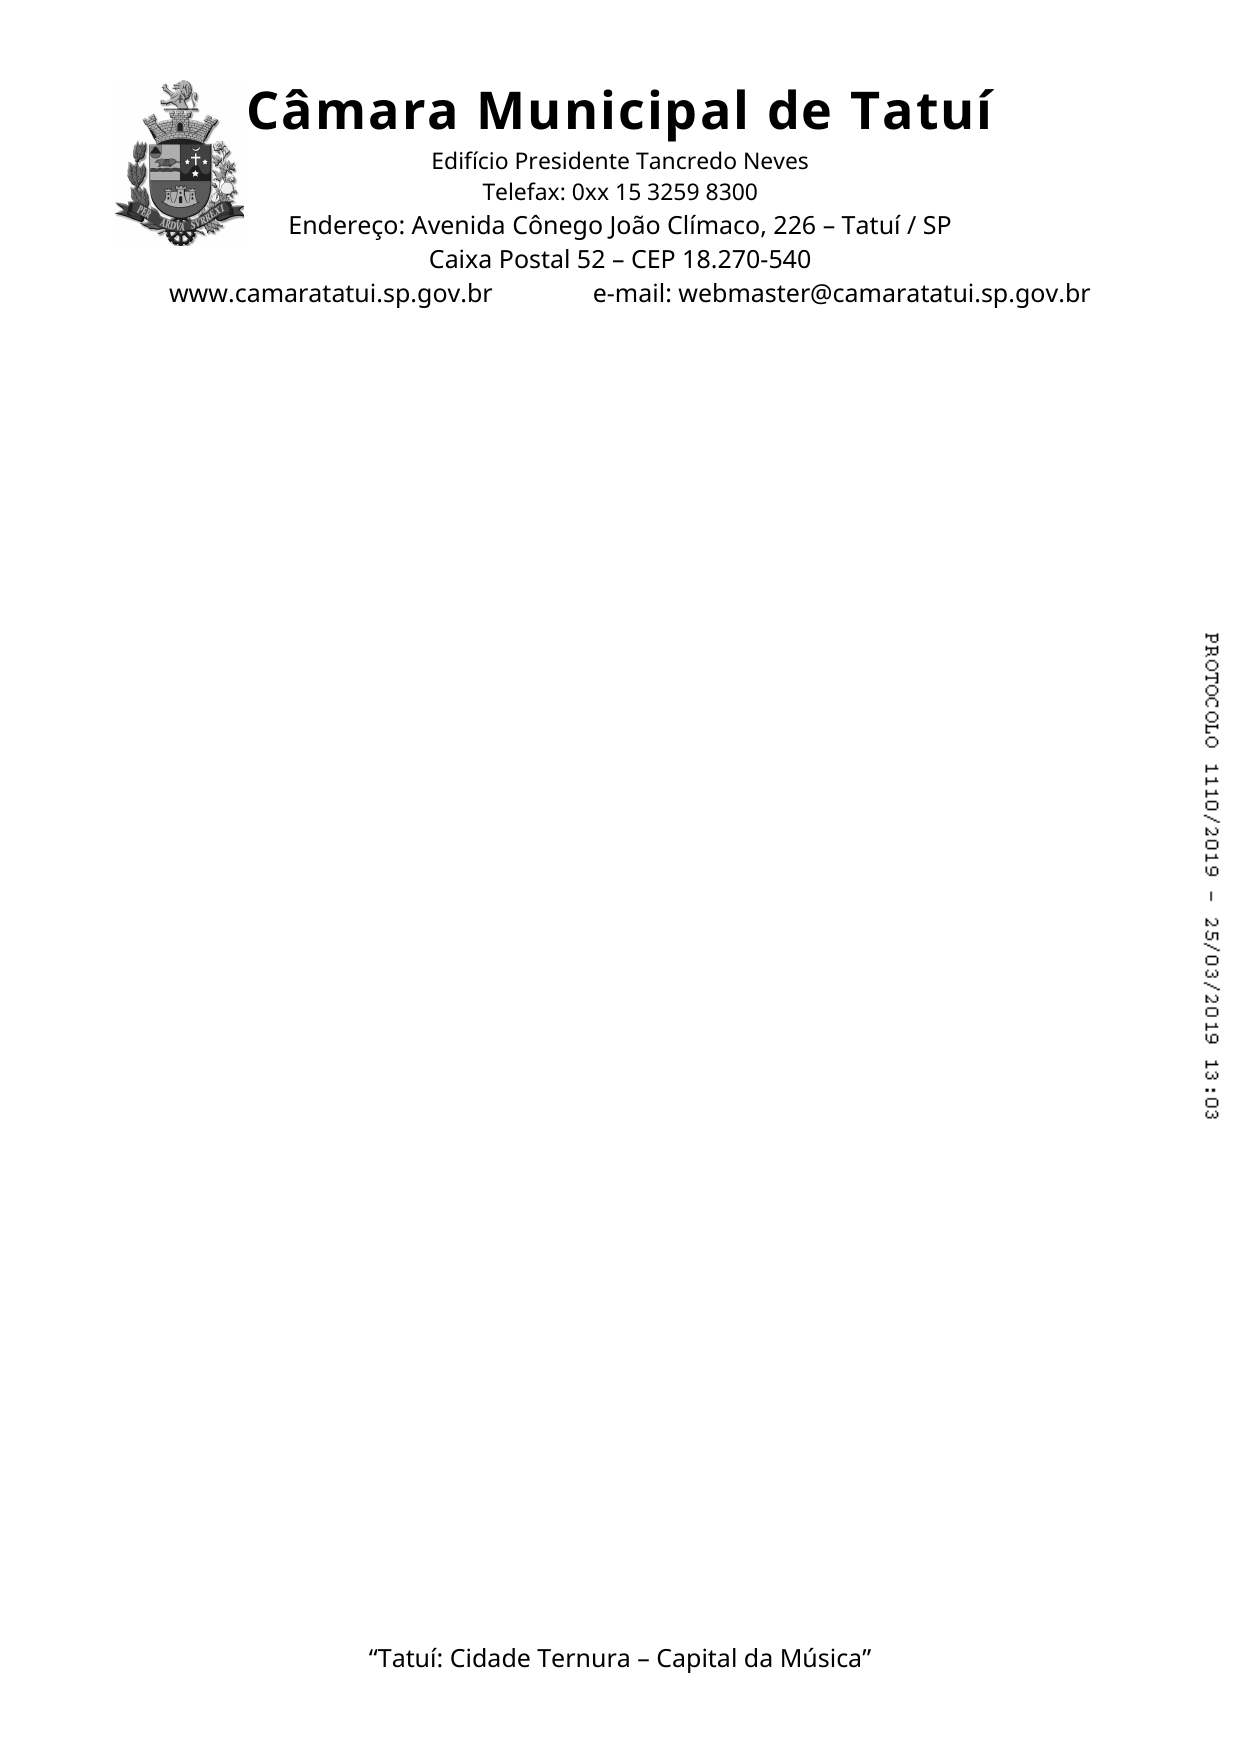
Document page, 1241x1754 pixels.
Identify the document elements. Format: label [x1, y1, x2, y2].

picture [1177, 629, 1241, 1125]
